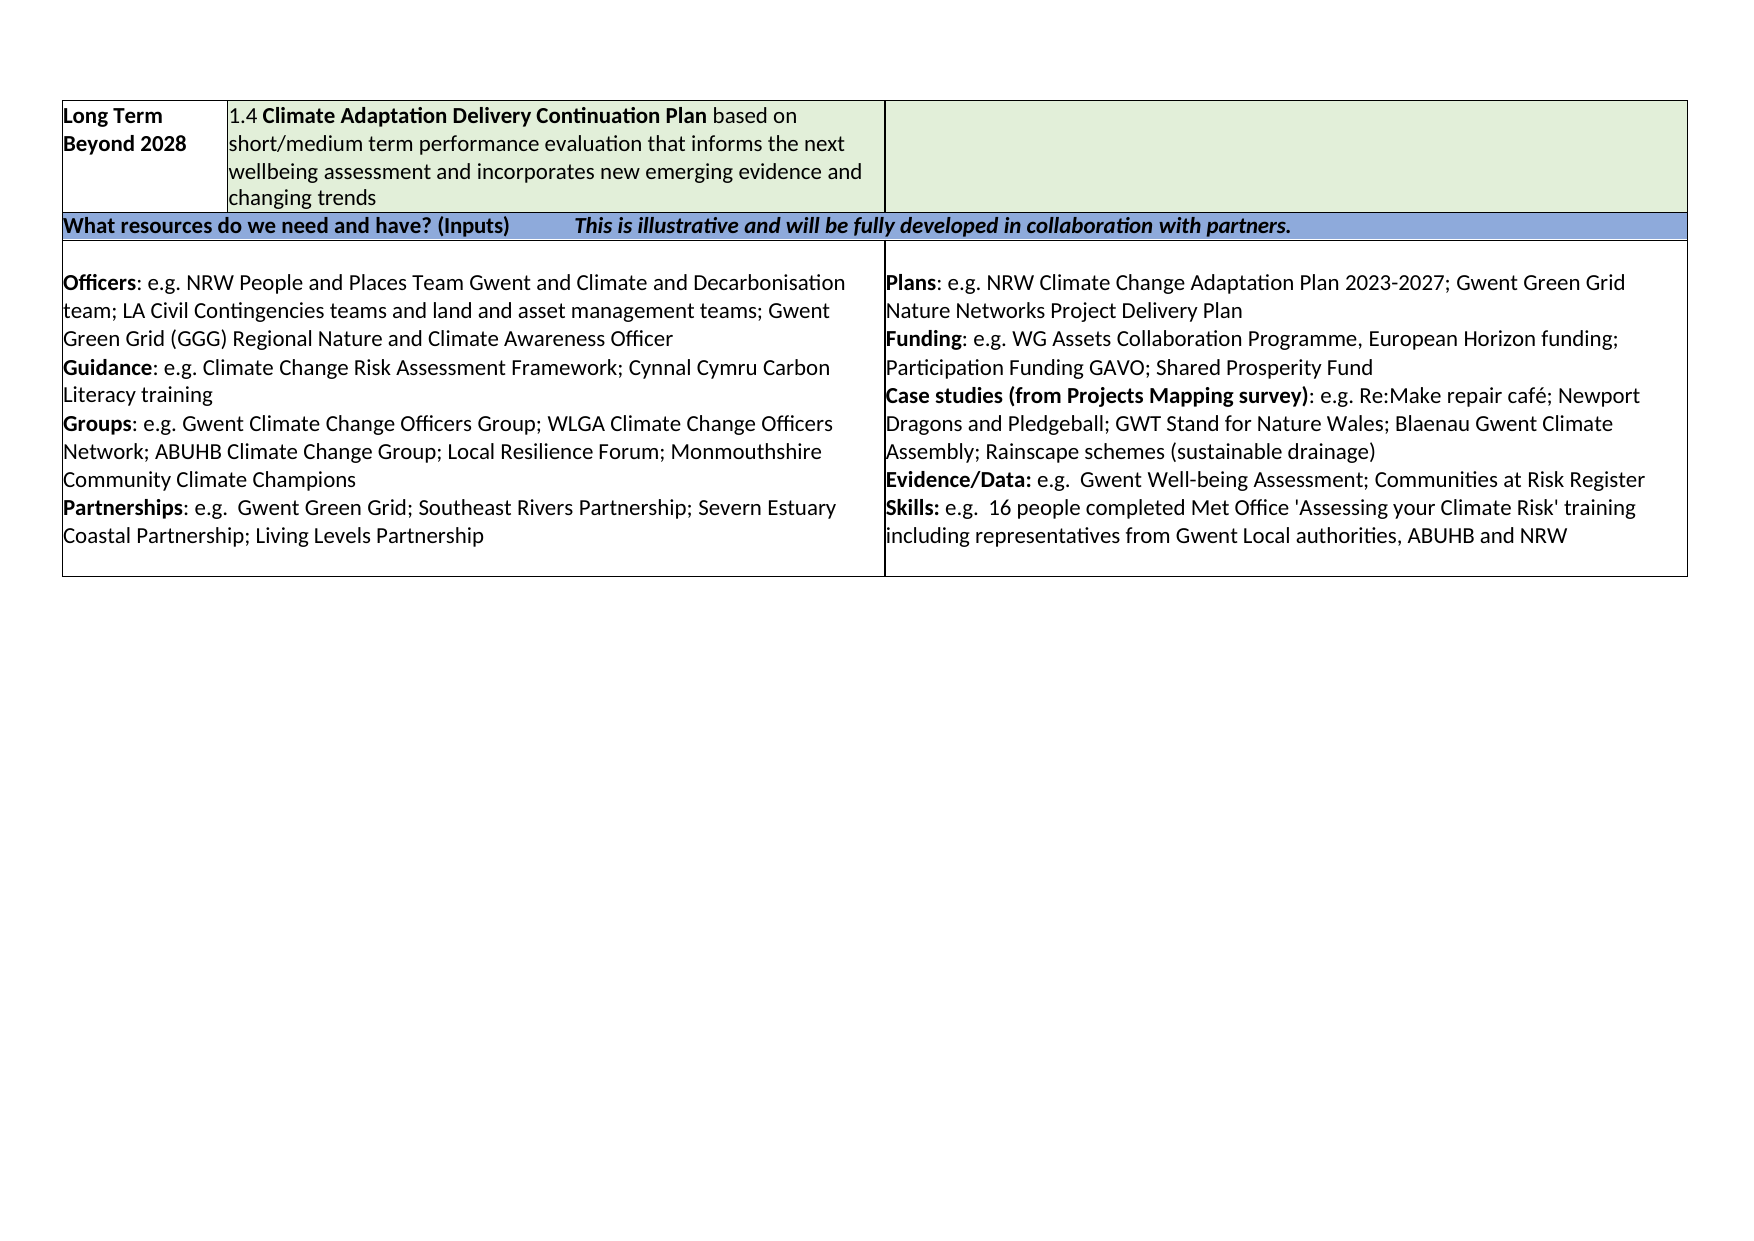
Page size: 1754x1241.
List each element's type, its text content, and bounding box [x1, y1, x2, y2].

table_cell Long Term Beyond 2028 [63, 101, 227, 212]
table_cell [886, 101, 1687, 212]
table_cell 1.4 Climate Adaptation Delivery Continuation Plan based on short/medium term performance evaluation that informs the next wellbeing assessment and incorporates new emerging evidence and changing trends [228, 101, 884, 212]
table_cell Plans: e.g. NRW Climate Change Adaptation Plan 2023-2027; Gwent Green Grid Nature Networks Project Delivery Plan Funding: e.g. WG Assets Collaboration Programme, European Horizon funding; Participation Funding GAVO; Shared Prosperity Fund Case studies (from Projects Mapping survey): e.g. Re:Make repair café; Newport Dragons and Pledgeball; GWT Stand for Nature Wales; Blaenau Gwent Climate Assembly; Rainscape schemes (sustainable drainage) Evidence/Data: e.g. Gwent Well-being Assessment; Communities at Risk Register Skills: e.g. 16 people completed Met Office 'Assessing your Climate Risk' training including representatives from Gwent Local authorities, ABUHB and NRW [886, 241, 1687, 576]
table_cell Officers: e.g. NRW People and Places Team Gwent and Climate and Decarbonisation team; LA Civil Contingencies teams and land and asset management teams; Gwent Green Grid (GGG) Regional Nature and Climate Awareness Officer Guidance: e.g. Climate Change Risk Assessment Framework; Cynnal Cymru Carbon Literacy training Groups: e.g. Gwent Climate Change Officers Group; WLGA Climate Change Officers Network; ABUHB Climate Change Group; Local Resilience Forum; Monmouthshire Community Climate Champions Partnerships: e.g. Gwent Green Grid; Southeast Rivers Partnership; Severn Estuary Coastal Partnership; Living Levels Partnership [63, 241, 884, 576]
table_cell What resources do we need and have? (Inputs) This is illustrative and will be fully developed in collaboration with partners. [63, 213, 1687, 239]
